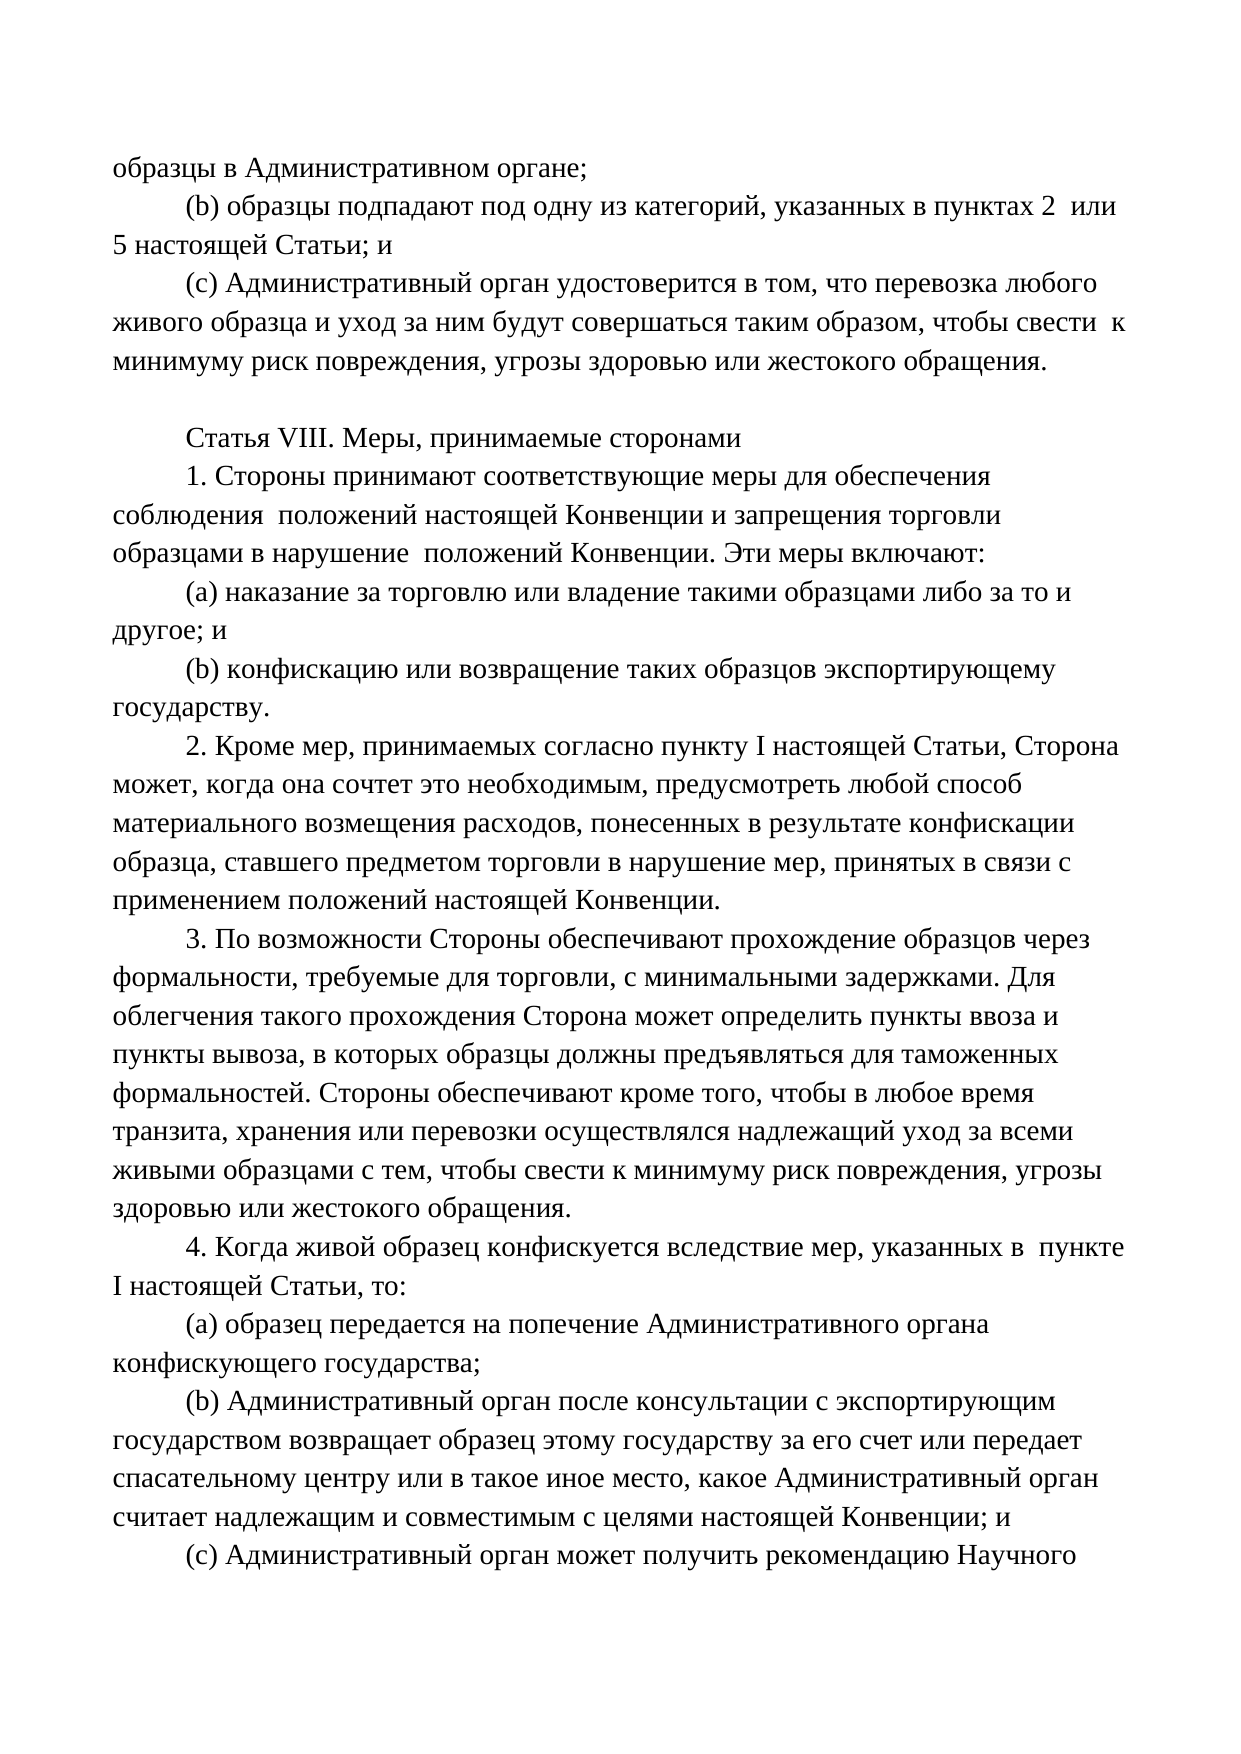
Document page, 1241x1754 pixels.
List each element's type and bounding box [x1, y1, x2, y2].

text [112, 150, 1128, 1571]
